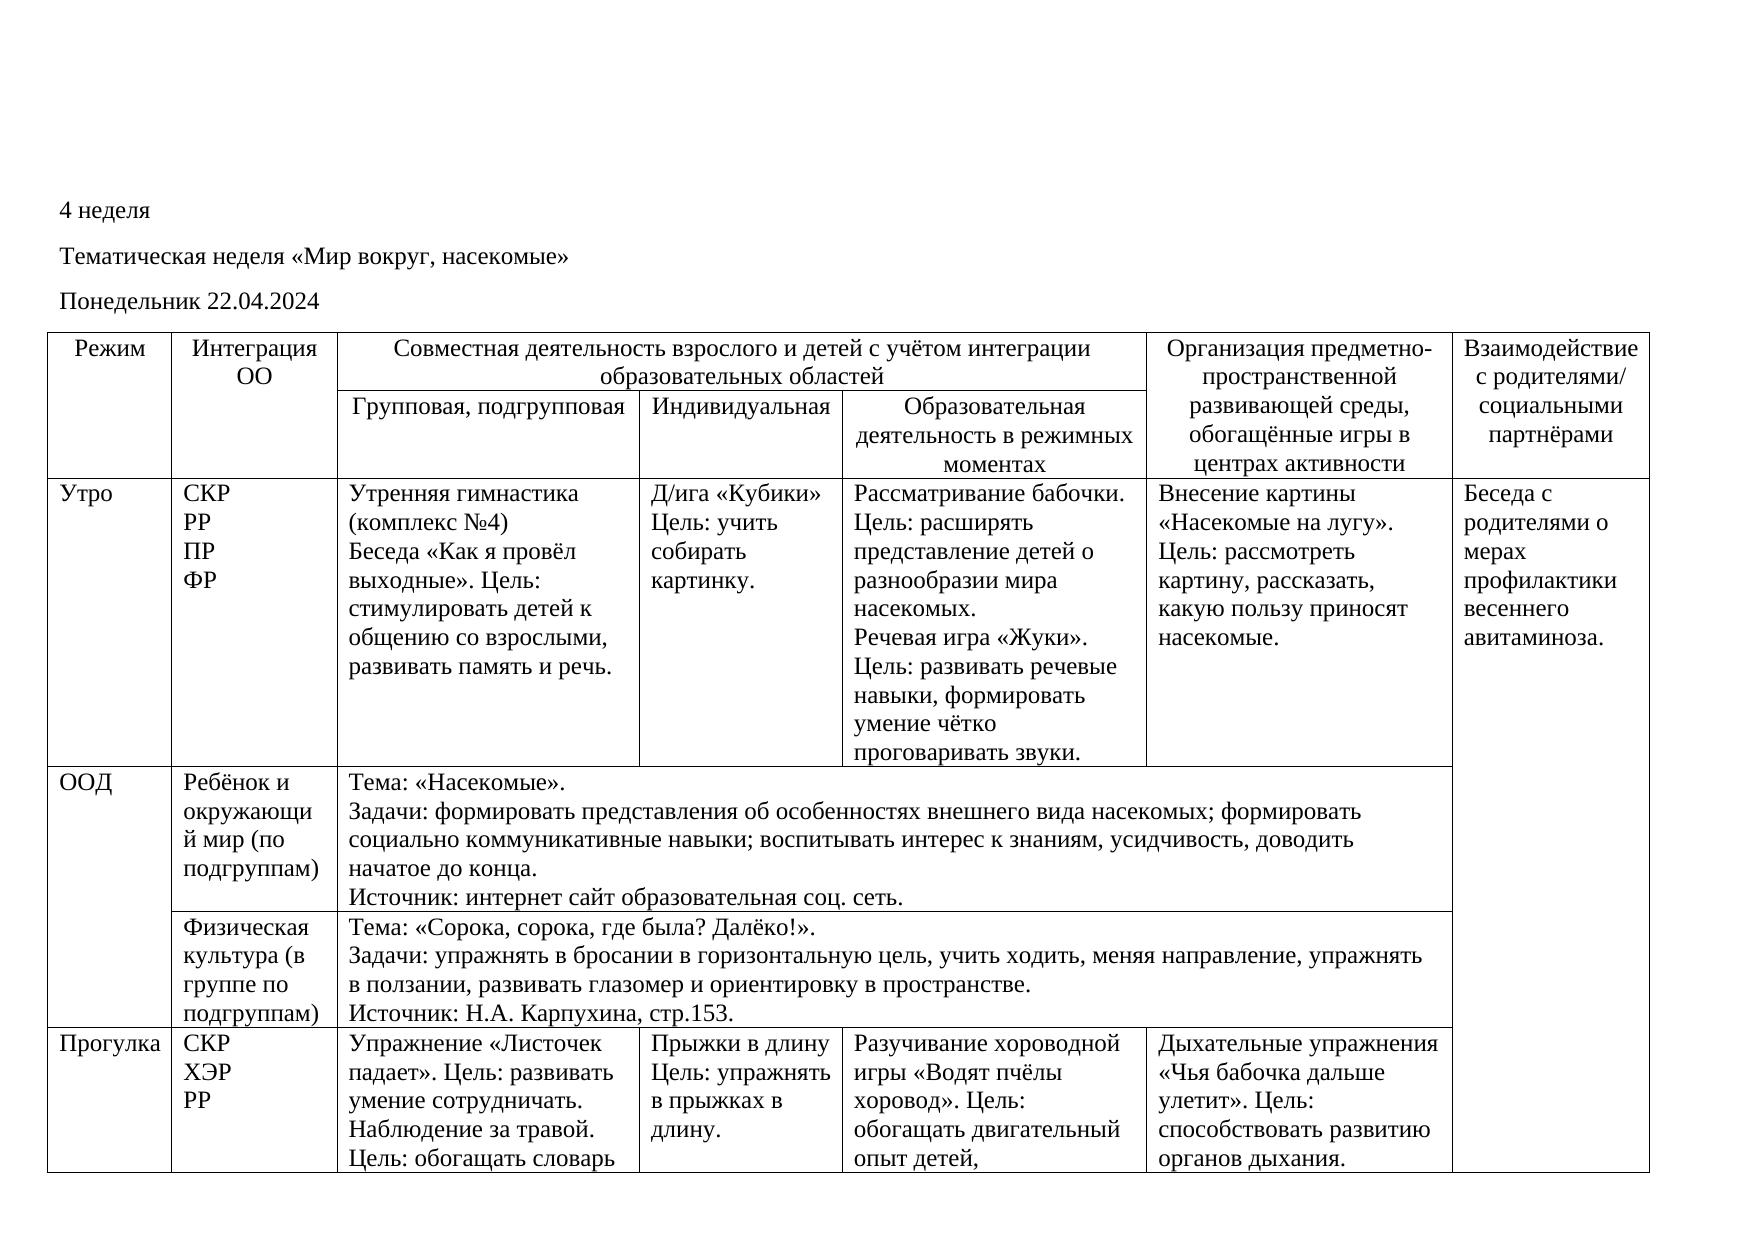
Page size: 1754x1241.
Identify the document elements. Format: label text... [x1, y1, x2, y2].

table_header Организация предметно-пространственной развивающей среды, обогащённые игры в центрах активности [1147, 333, 1452, 477]
text Тематическая неделя «Мир вокруг, насекомые» [59, 241, 1695, 269]
table_cell СКР РР ПР ФР [172, 479, 337, 766]
table_cell Тема: «Сорока, сорока, где была? Далёко!». Задачи: упражнять в бросании в горизонтальную цель, учить ходить, меняя направление, упражнять в ползании, развивать глазомер и ориентировку в пространстве. Источник: Н.А. Карпухина, стр.153. [338, 912, 1452, 1027]
table_cell Рассматривание бабочки. Цель: расширять представление детей о разнообразии мира насекомых. Речевая игра «Жуки». Цель: развивать речевые навыки, формировать умение чётко проговаривать звуки. [843, 479, 1146, 766]
table_cell Беседа с родителями о мерах профилактики весеннего авитаминоза. [1453, 479, 1649, 1172]
table_cell ООД [48, 767, 171, 1027]
table_cell Внесение картины «Насекомые на лугу». Цель: рассмотреть картину, рассказать, какую пользу приносят насекомые. [1147, 479, 1452, 766]
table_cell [1147, 1028, 1452, 1172]
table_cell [338, 1028, 639, 1172]
table_cell Утренняя гимнастика (комплекс №4) Беседа «Как я провёл выходные». Цель: стимулировать детей к общению со взрослыми, развивать память и речь. [338, 479, 639, 766]
table_cell СКР ХЭР РР [172, 1028, 337, 1172]
table_header Режим [48, 333, 171, 477]
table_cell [843, 1028, 1146, 1172]
table_cell Прогулка [48, 1028, 171, 1172]
table_cell Образовательная деятельность в режимных моментах [843, 391, 1146, 477]
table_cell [640, 1028, 842, 1172]
table_header Взаимодействие с родителями/ социальными партнёрами [1453, 333, 1649, 477]
table_cell Д/ига «Кубики» Цель: учить собирать картинку. [640, 479, 842, 766]
text Понедельник 22.04.2024 [59, 286, 1695, 315]
table_cell Ребёнок и окружающий мир (по подгруппам) [172, 767, 337, 911]
table_cell Тема: «Насекомые». Задачи: формировать представления об особенностях внешнего вида насекомых; формировать социально коммуникативные навыки; воспитывать интерес к знаниям, усидчивость, доводить начатое до конца. Источник: интернет сайт образовательная соц. сеть. [338, 767, 1452, 911]
table_cell Групповая, подгрупповая [338, 391, 639, 477]
table_cell Утро [48, 479, 171, 766]
table_header Совместная деятельность взрослого и детей с учётом интеграции образовательных областей [338, 333, 1146, 390]
table_header Интеграция ОО [172, 333, 337, 477]
table_cell Индивидуальная [640, 391, 842, 477]
text 4 неделя [59, 195, 1695, 224]
table_cell Физическая культура (в группе по подгруппам) [172, 912, 337, 1027]
